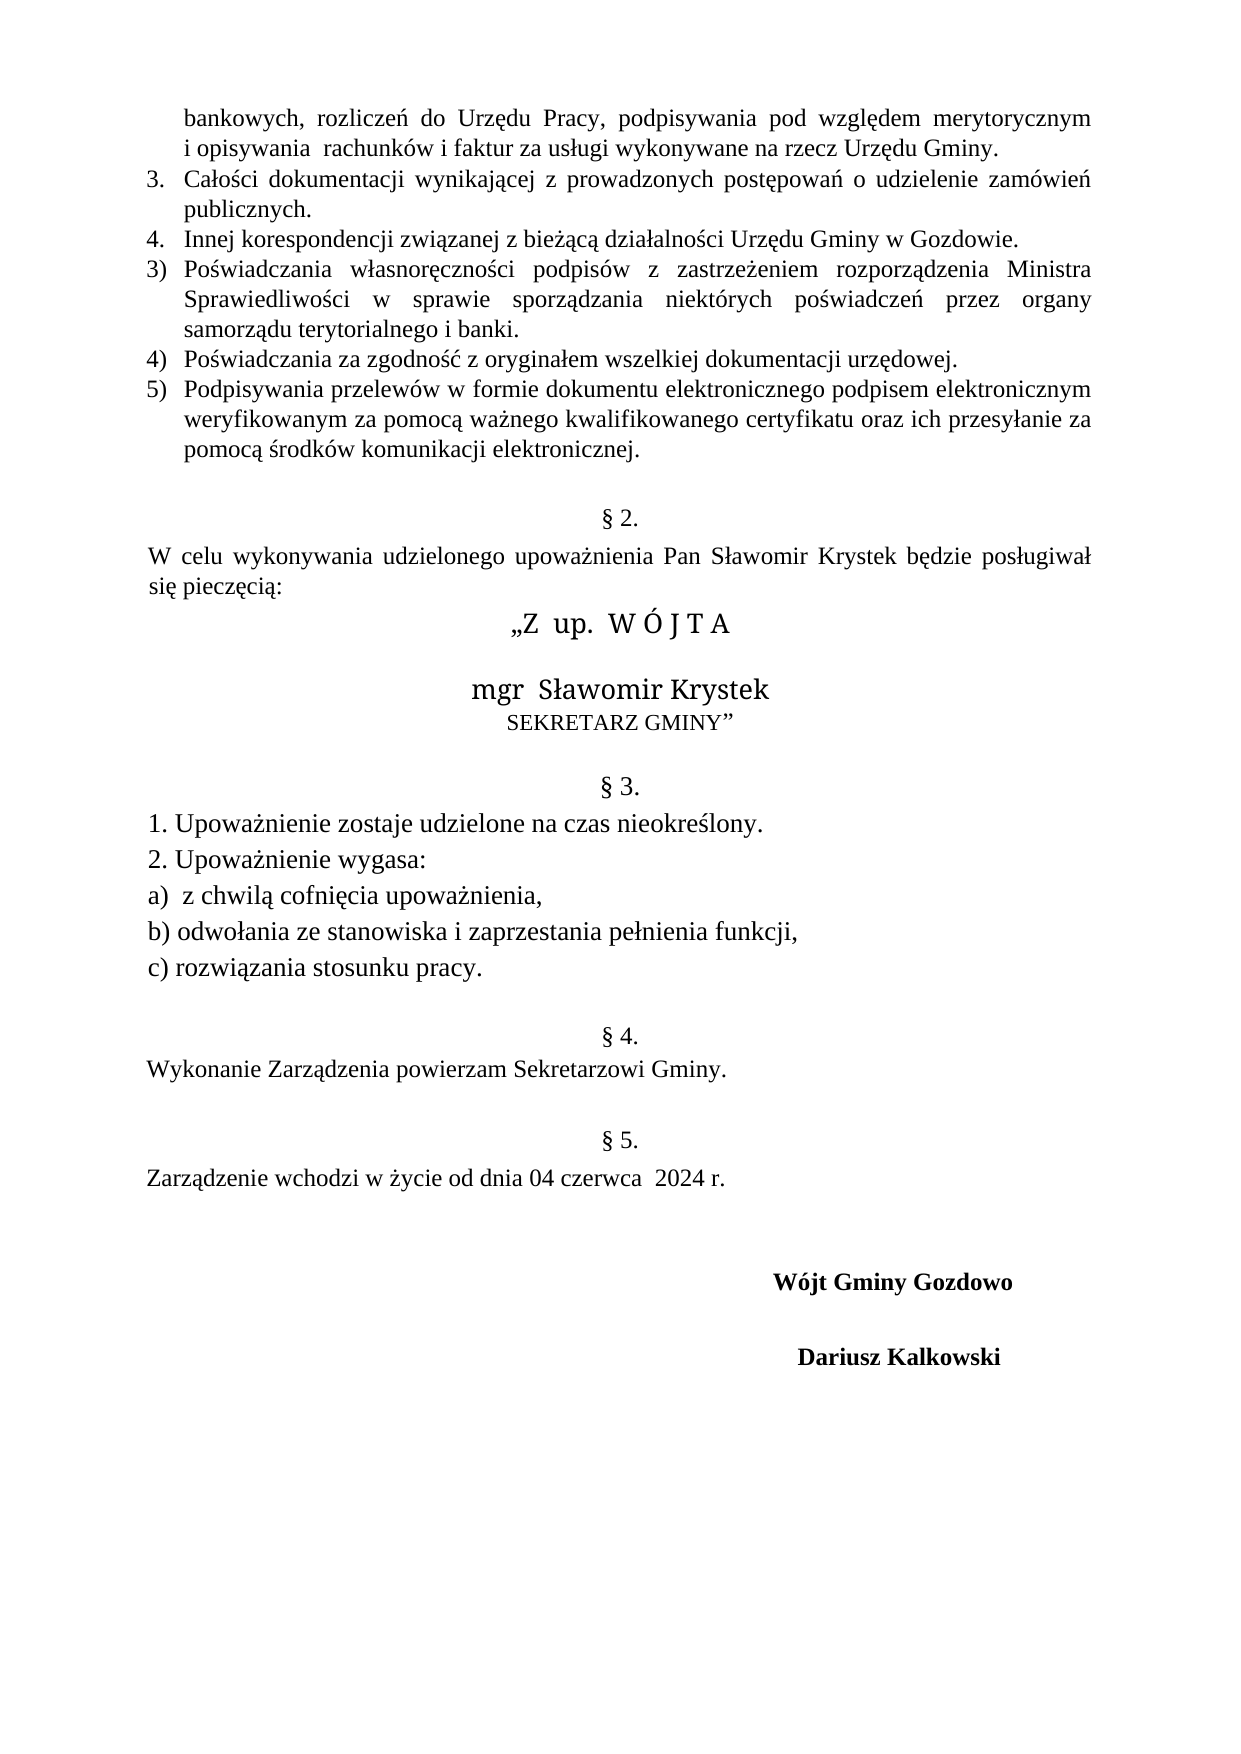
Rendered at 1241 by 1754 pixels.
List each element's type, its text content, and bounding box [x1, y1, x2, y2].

text § 3. [148, 771, 1092, 802]
list Poświadczania za zgodność z oryginałem wszelkiej dokumentacji urzędowej. [146, 344, 1092, 373]
text § 2. [148, 503, 1092, 532]
text 1. Upoważnienie zostaje udzielone na czas nieokreślony. [148, 807, 1092, 838]
text a) z chwilą cofnięcia upoważnienia, [148, 879, 1092, 910]
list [146, 103, 1092, 162]
text „Z up. W Ó J T A [148, 604, 1093, 641]
list Podpisywania przelewów w formie dokumentu elektronicznego podpisem elektronicznym weryfikowanym za pomocą ważnego kwalifikowanego certyfikatu oraz ich przesyłanie za pomocą środków komunikacji elektronicznej. [146, 374, 1092, 463]
text Zarządzenie wchodzi w życie od dnia 04 czerwca 2024 r. [146, 1163, 1093, 1192]
text § 4. [148, 1021, 1092, 1049]
list Poświadczania własnoręczności podpisów z zastrzeżeniem rozporządzenia Ministra Sprawiedliwości w sprawie sporządzania niektórych poświadczeń przez organy samorządu terytorialnego i banki. [146, 254, 1092, 343]
text b) odwołania ze stanowiska i zaprzestania pełnienia funkcji, [148, 915, 1092, 946]
list Całości dokumentacji wynikającej z prowadzonych postępowań o udzielenie zamówień publicznych. [146, 164, 1092, 222]
text Wykonanie Zarządzenia powierzam Sekretarzowi Gminy. [146, 1054, 1093, 1083]
text 2. Upoważnienie wygasa: [148, 843, 1092, 874]
text SEKRETARZ GMINY” [148, 707, 1092, 736]
text W celu wykonywania udzielonego upoważnienia Pan Sławomir Krystek będzie posługiwał się pieczęcią: [148, 541, 1092, 600]
text Dariusz Kalkowski [148, 1342, 1001, 1371]
list Innej korespondencji związanej z bieżącą działalności Urzędu Gminy w Gozdowie. [146, 224, 1092, 253]
text Wójt Gminy Gozdowo [148, 1267, 1052, 1296]
text § 5. [148, 1125, 1092, 1154]
text mgr Sławomir Krystek [148, 670, 1093, 707]
text c) rozwiązania stosunku pracy. [148, 951, 1092, 982]
